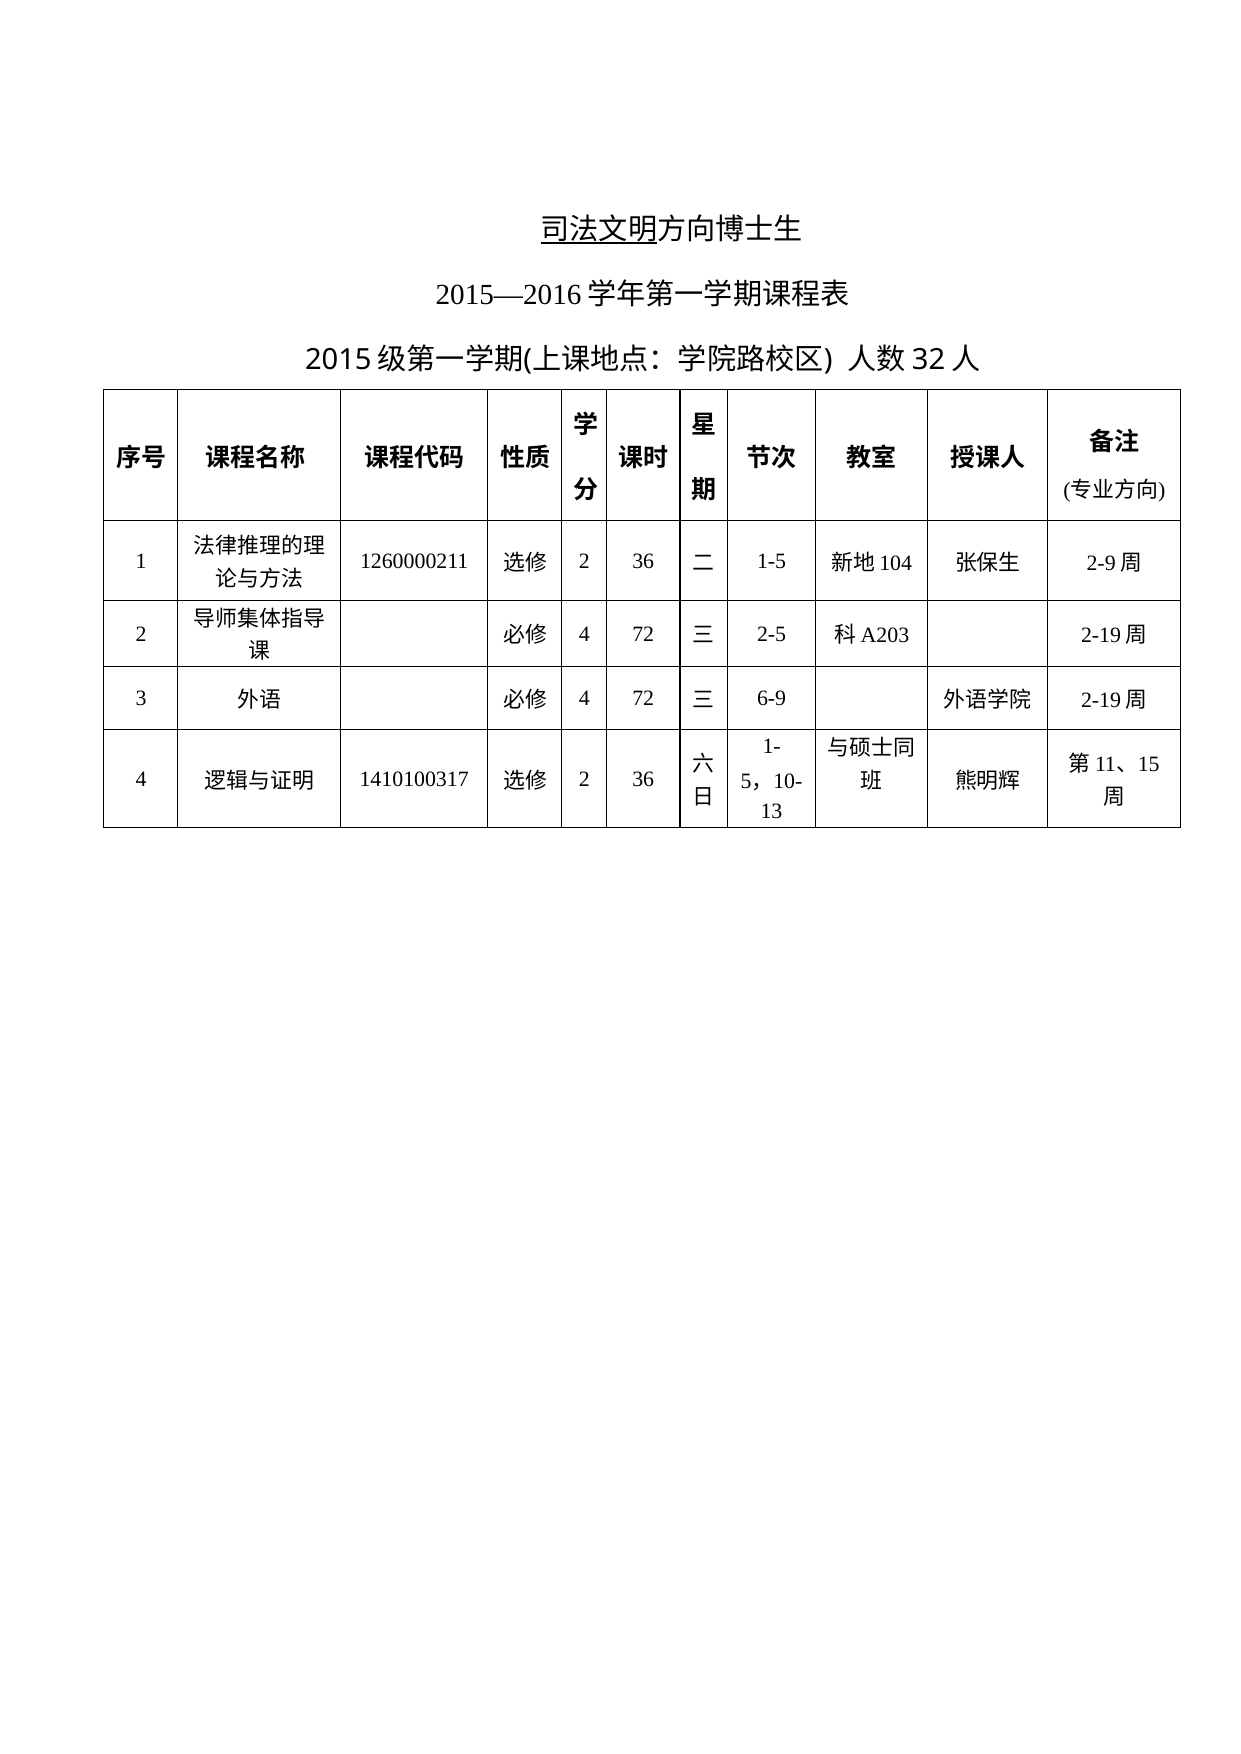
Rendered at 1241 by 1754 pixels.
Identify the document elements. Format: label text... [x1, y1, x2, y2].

table_header 授课人 [928, 390, 1047, 520]
table_cell 必修 [488, 667, 561, 729]
table_cell 1410100317 [341, 730, 487, 827]
table_cell 1 [104, 521, 177, 599]
table_cell 外语 [178, 667, 340, 729]
table_cell 1-5 [728, 521, 815, 599]
table_header 学分 [562, 390, 606, 520]
table_cell 三 [681, 601, 727, 666]
table_cell 36 [607, 521, 679, 599]
table_cell 法律推理的理论与方法 [178, 521, 340, 599]
table_header 序号 [104, 390, 177, 520]
table_cell 2 [104, 601, 177, 666]
table_cell 选修 [488, 730, 561, 827]
table_cell 二 [681, 521, 727, 599]
table_cell 导师集体指导课 [178, 601, 340, 666]
table_cell 与硕士同班 [816, 730, 927, 827]
table_header 备注 (专业方向) [1048, 390, 1180, 520]
table_cell 张保生 [928, 521, 1047, 599]
table_cell 72 [607, 601, 679, 666]
table_cell 2-19周 [1048, 601, 1180, 666]
table_header 星期 [681, 390, 727, 520]
text 司法文明方向博士生 [103, 194, 1181, 259]
table_cell 第11、15周 [1048, 730, 1180, 827]
table_cell 必修 [488, 601, 561, 666]
table_cell [816, 667, 927, 729]
table_cell 2-9周 [1048, 521, 1180, 599]
table_cell 三 [681, 667, 727, 729]
table_cell 外语学院 [928, 667, 1047, 729]
table_cell 逻辑与证明 [178, 730, 340, 827]
table_cell 新地104 [816, 521, 927, 599]
table_cell [928, 601, 1047, 666]
table_cell 2-5 [728, 601, 815, 666]
table_cell 1260000211 [341, 521, 487, 599]
table_cell 1-5，10-13 [728, 730, 815, 827]
table_cell 2 [562, 521, 606, 599]
table_cell 熊明辉 [928, 730, 1047, 827]
text 2015—2016学年第一学期课程表 [103, 259, 1181, 324]
table_cell 科A203 [816, 601, 927, 666]
table_cell [341, 601, 487, 666]
table_cell 六 日 [681, 730, 727, 827]
table_cell 72 [607, 667, 679, 729]
table_cell 4 [562, 601, 606, 666]
table_cell [341, 667, 487, 729]
table_cell 2-19周 [1048, 667, 1180, 729]
table_cell 4 [562, 667, 606, 729]
table_cell 2 [562, 730, 606, 827]
text 2015级第一学期(上课地点：学院路校区) 人数32人 [103, 324, 1181, 389]
table_header 课程代码 [341, 390, 487, 520]
table_header 教室 [816, 390, 927, 520]
table_cell 选修 [488, 521, 561, 599]
table_cell 4 [104, 730, 177, 827]
table_header 课时 [607, 390, 679, 520]
table_header 课程名称 [178, 390, 340, 520]
table_header 节次 [728, 390, 815, 520]
table_header 性质 [488, 390, 561, 520]
table_cell 36 [607, 730, 679, 827]
table_cell 6-9 [728, 667, 815, 729]
table_cell 3 [104, 667, 177, 729]
